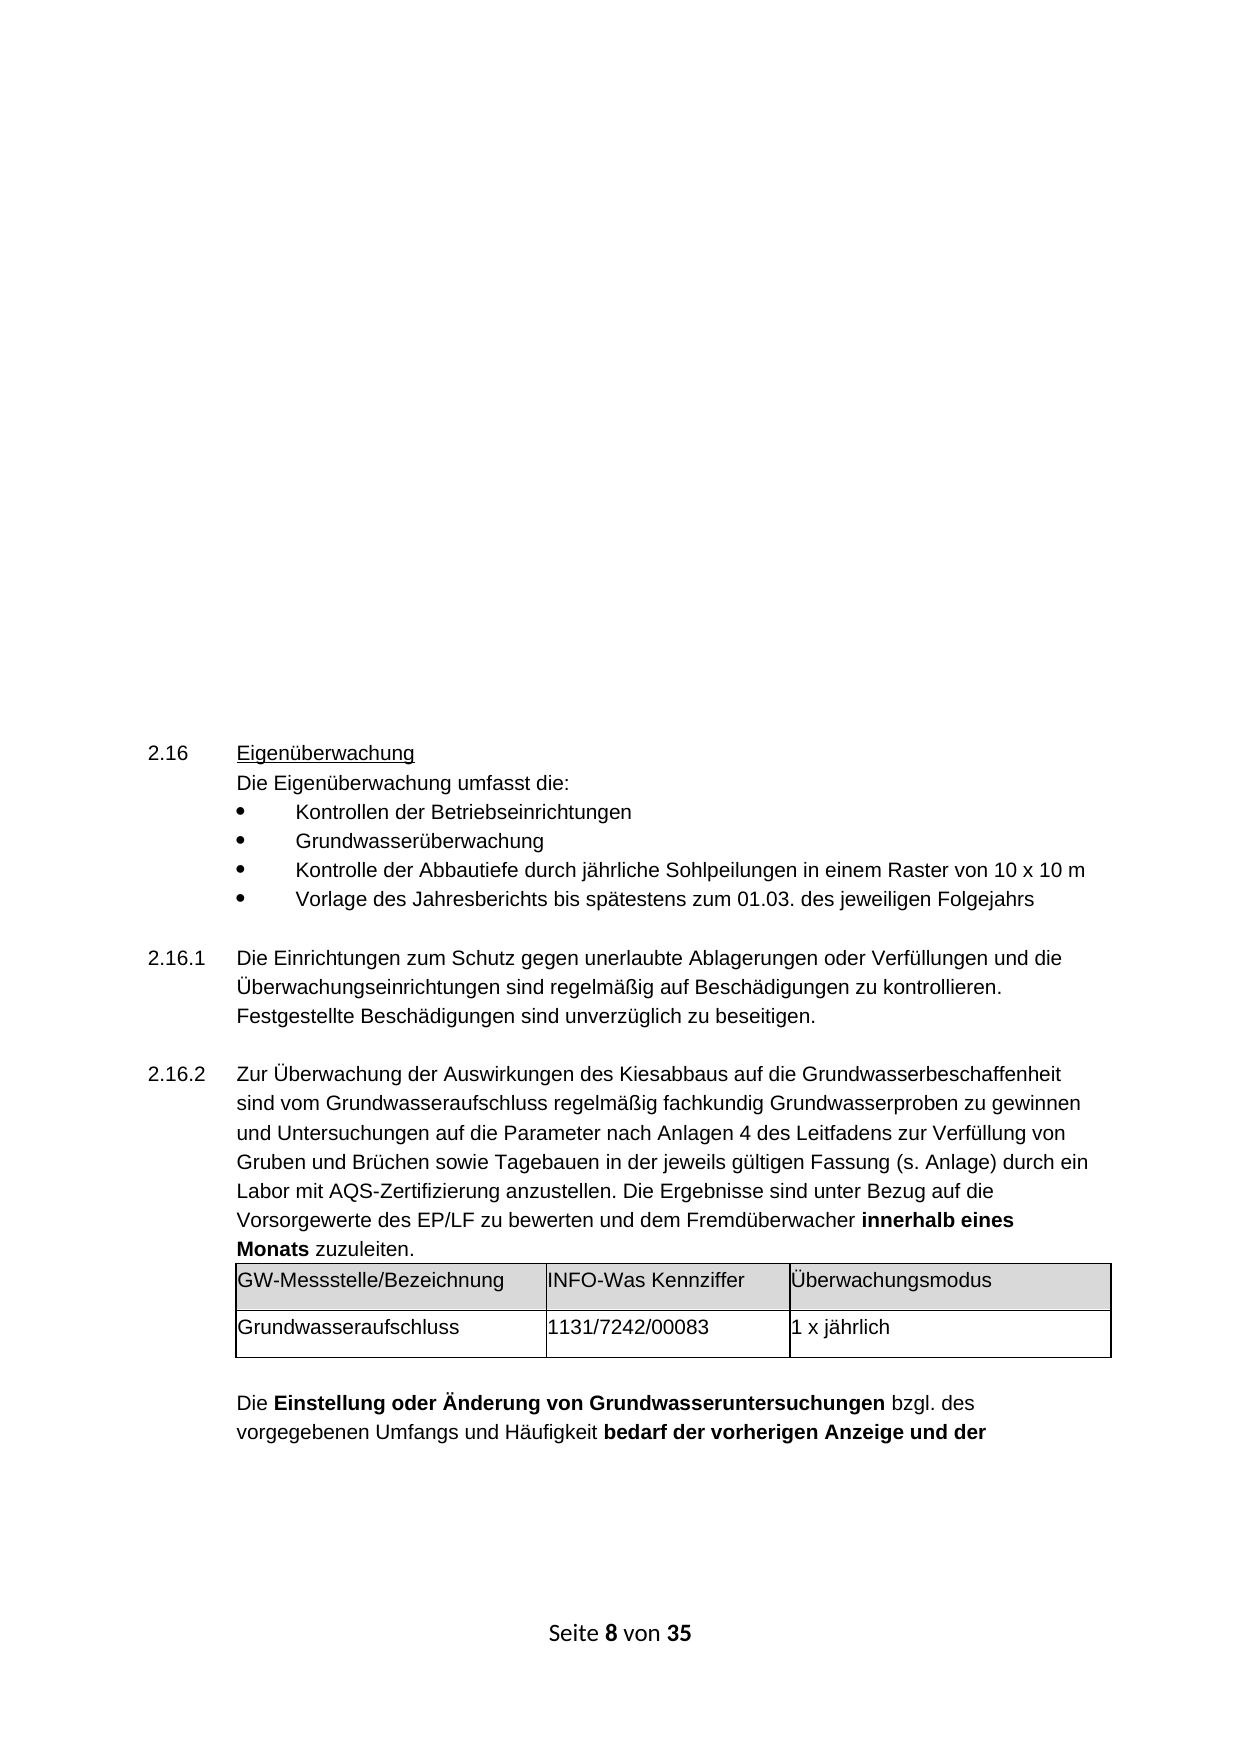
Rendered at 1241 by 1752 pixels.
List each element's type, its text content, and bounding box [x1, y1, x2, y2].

list Kontrolle der Abbautiefe durch jährliche Sohlpeilungen in einem Raster von 10 x 10 m [236, 854, 1092, 883]
list Kontrollen der Betriebseinrichtungen [236, 796, 1092, 825]
text 2.16.2 Zur Überwachung der Auswirkungen des Kiesabbaus auf die Grundwasserbeschaffenheit sind vom Grundwasseraufschluss regelmäßig fachkundig Grundwasserproben zu gewinnen und Untersuchungen auf die Parameter nach Anlagen 4 des Leitfadens zur Verfüllung von Gruben und Brüchen sowie Tagebauen in der jeweils gültigen Fassung (s. Anlage) durch ein Labor mit AQS-Zertifizierung anzustellen. Die Ergebnisse sind unter Bezug auf die Vorsorgewerte des EP/LF zu bewerten und dem Fremdüberwacher innerhalb eines Monats zuzuleiten. [148, 1058, 1092, 1262]
text 2.16 Eigenüberwachung [148, 737, 1092, 767]
table_cell 1131/7242/00083 [547, 1311, 789, 1356]
table_header Überwachungsmodus [791, 1264, 1110, 1309]
table_cell 1 x jährlich [791, 1311, 1110, 1356]
text 2.16.1 Die Einrichtungen zum Schutz gegen unerlaubte Ablagerungen oder Verfüllungen und die Überwachungseinrichtungen sind regelmäßig auf Beschädigungen zu kontrollieren. Festgestellte Beschädigungen sind unverzüglich zu beseitigen. [148, 942, 1092, 1029]
list Grundwasserüberwachung [236, 825, 1092, 854]
table_cell Grundwasseraufschluss [237, 1311, 546, 1356]
table_header INFO-Was Kennziffer [547, 1264, 789, 1309]
list Vorlage des Jahresberichts bis spätestens zum 01.03. des jeweiligen Folgejahrs [236, 883, 1092, 912]
text Die Eigenüberwachung umfasst die: [148, 767, 1092, 796]
text Die Einstellung oder Änderung von Grundwasseruntersuchungen bzgl. des vorgegebenen Umfangs und Häufigkeit bedarf der vorherigen Anzeige und der Zustimmung durch das Landratsamt Dingolfing-Landau und das Wasserwirtschaftsamt Landshut. [236, 1387, 1092, 1446]
table_header GW-Messstelle/Bezeichnung [237, 1264, 546, 1309]
